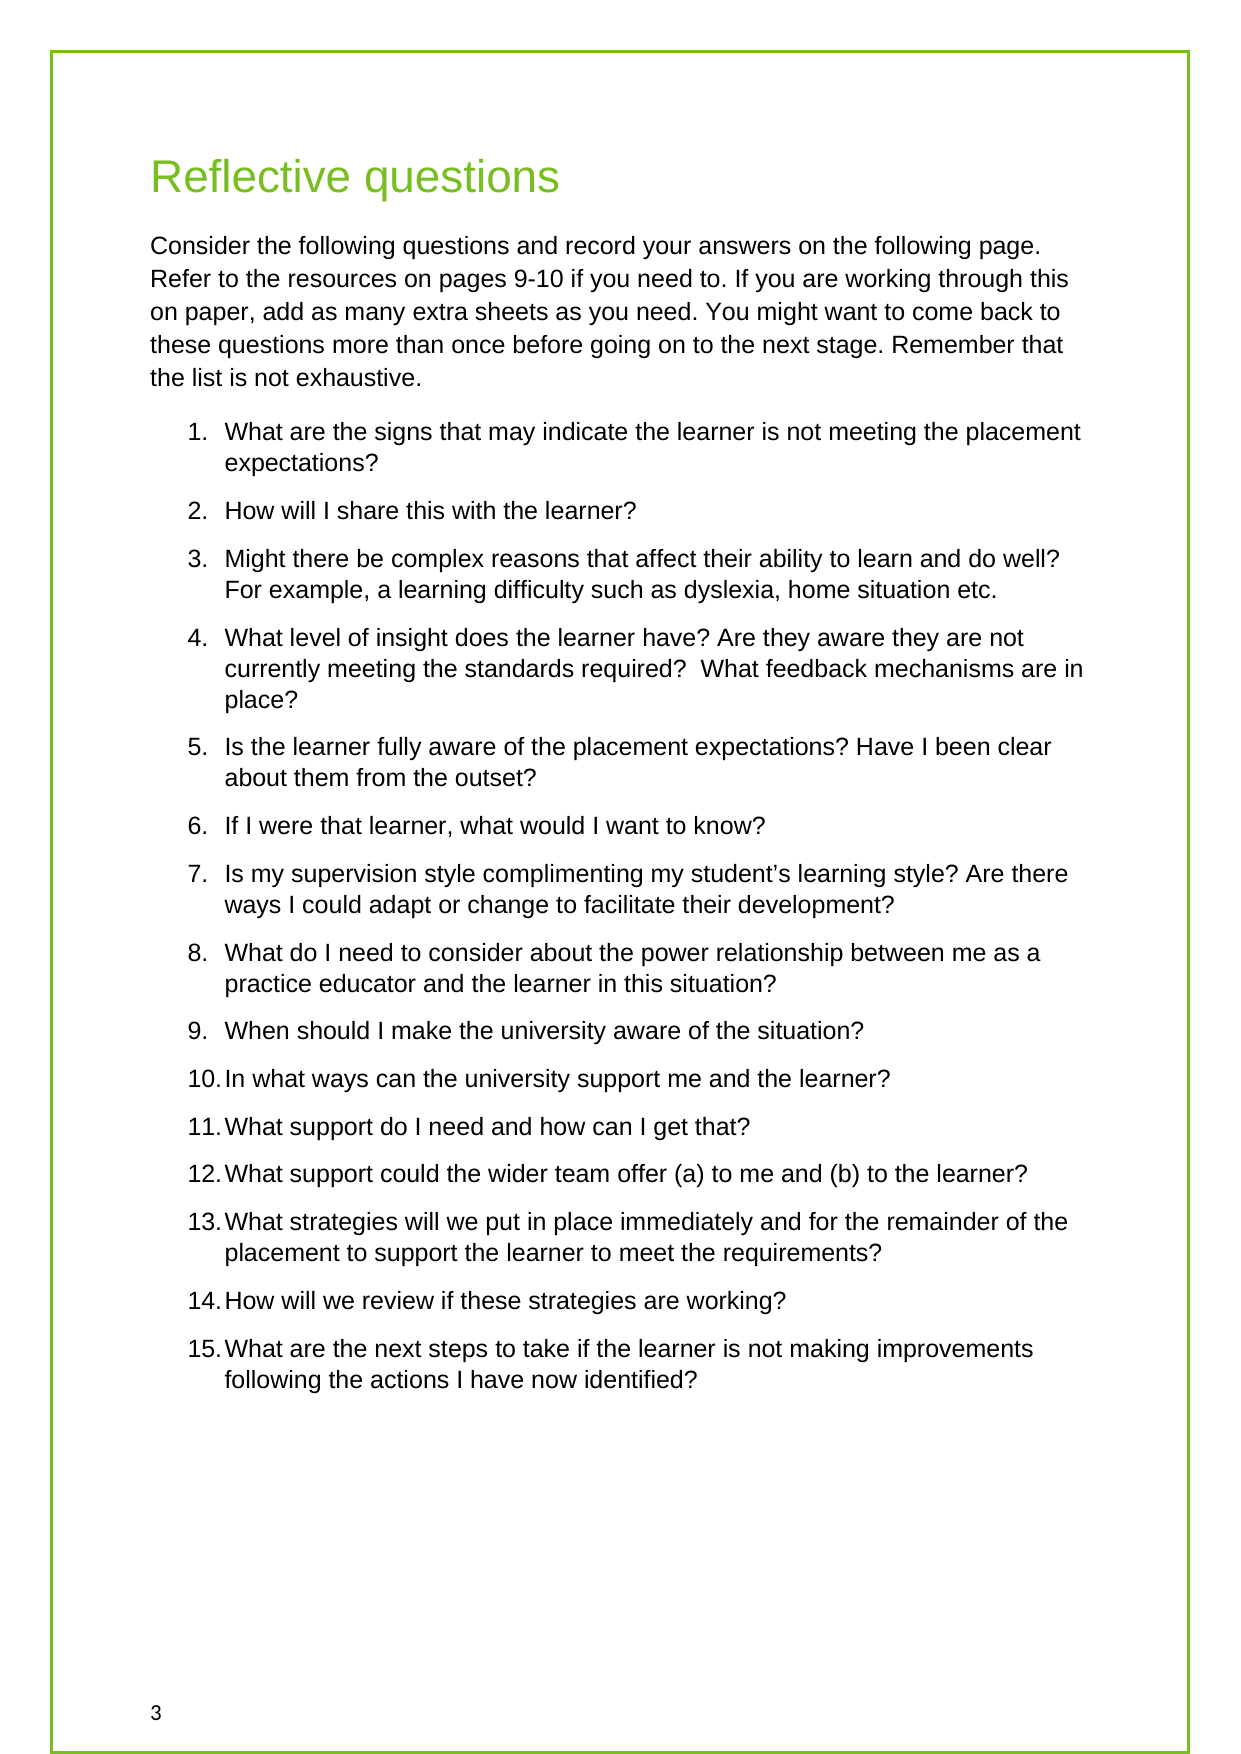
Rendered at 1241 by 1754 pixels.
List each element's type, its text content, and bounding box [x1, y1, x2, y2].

list What are the signs that may indicate the learner is not meeting the placement expectations? [187, 417, 1090, 477]
list What support could the wider team offer (a) to me and (b) to the learner? [187, 1159, 1090, 1188]
text Reflective questions [150, 150, 1090, 203]
list What level of insight does the learner have? Are they aware they are not currently meeting the standards required? What feedback mechanisms are in place? [187, 622, 1090, 713]
list In what ways can the university support me and the learner? [187, 1064, 1090, 1093]
list What do I need to consider about the power relationship between me as a practice educator and the learner in this situation? [187, 937, 1090, 997]
list Is my supervision style complimenting my student’s learning style? Are there ways I could adapt or change to facilitate their development? [187, 859, 1090, 918]
list What are the next steps to take if the learner is not making improvements following the actions I have now identified? [187, 1333, 1090, 1393]
list If I were that learner, what would I want to know? [187, 811, 1090, 840]
list When should I make the university aware of the situation? [187, 1016, 1090, 1045]
list How will we review if these strategies are working? [187, 1286, 1090, 1314]
text Consider the following questions and record your answers on the following page. Refer to the resources on pages 9-10 if you need to. If you are working through this on paper, add as many extra sheets as you need. You might want to come back to these questions more than once before going on to the next stage. Remember that the list is not exhaustive. [150, 231, 1090, 392]
list How will I share this with the learner? [187, 496, 1090, 525]
list Is the learner fully aware of the placement expectations? Have I been clear about them from the outset? [187, 732, 1090, 792]
list What support do I need and how can I get that? [187, 1112, 1090, 1140]
list Might there be complex reasons that affect their ability to learn and do well? For example, a learning difficulty such as dyslexia, home situation etc. [187, 544, 1090, 603]
list What strategies will we put in place immediately and for the remainder of the placement to support the learner to meet the requirements? [187, 1207, 1090, 1267]
